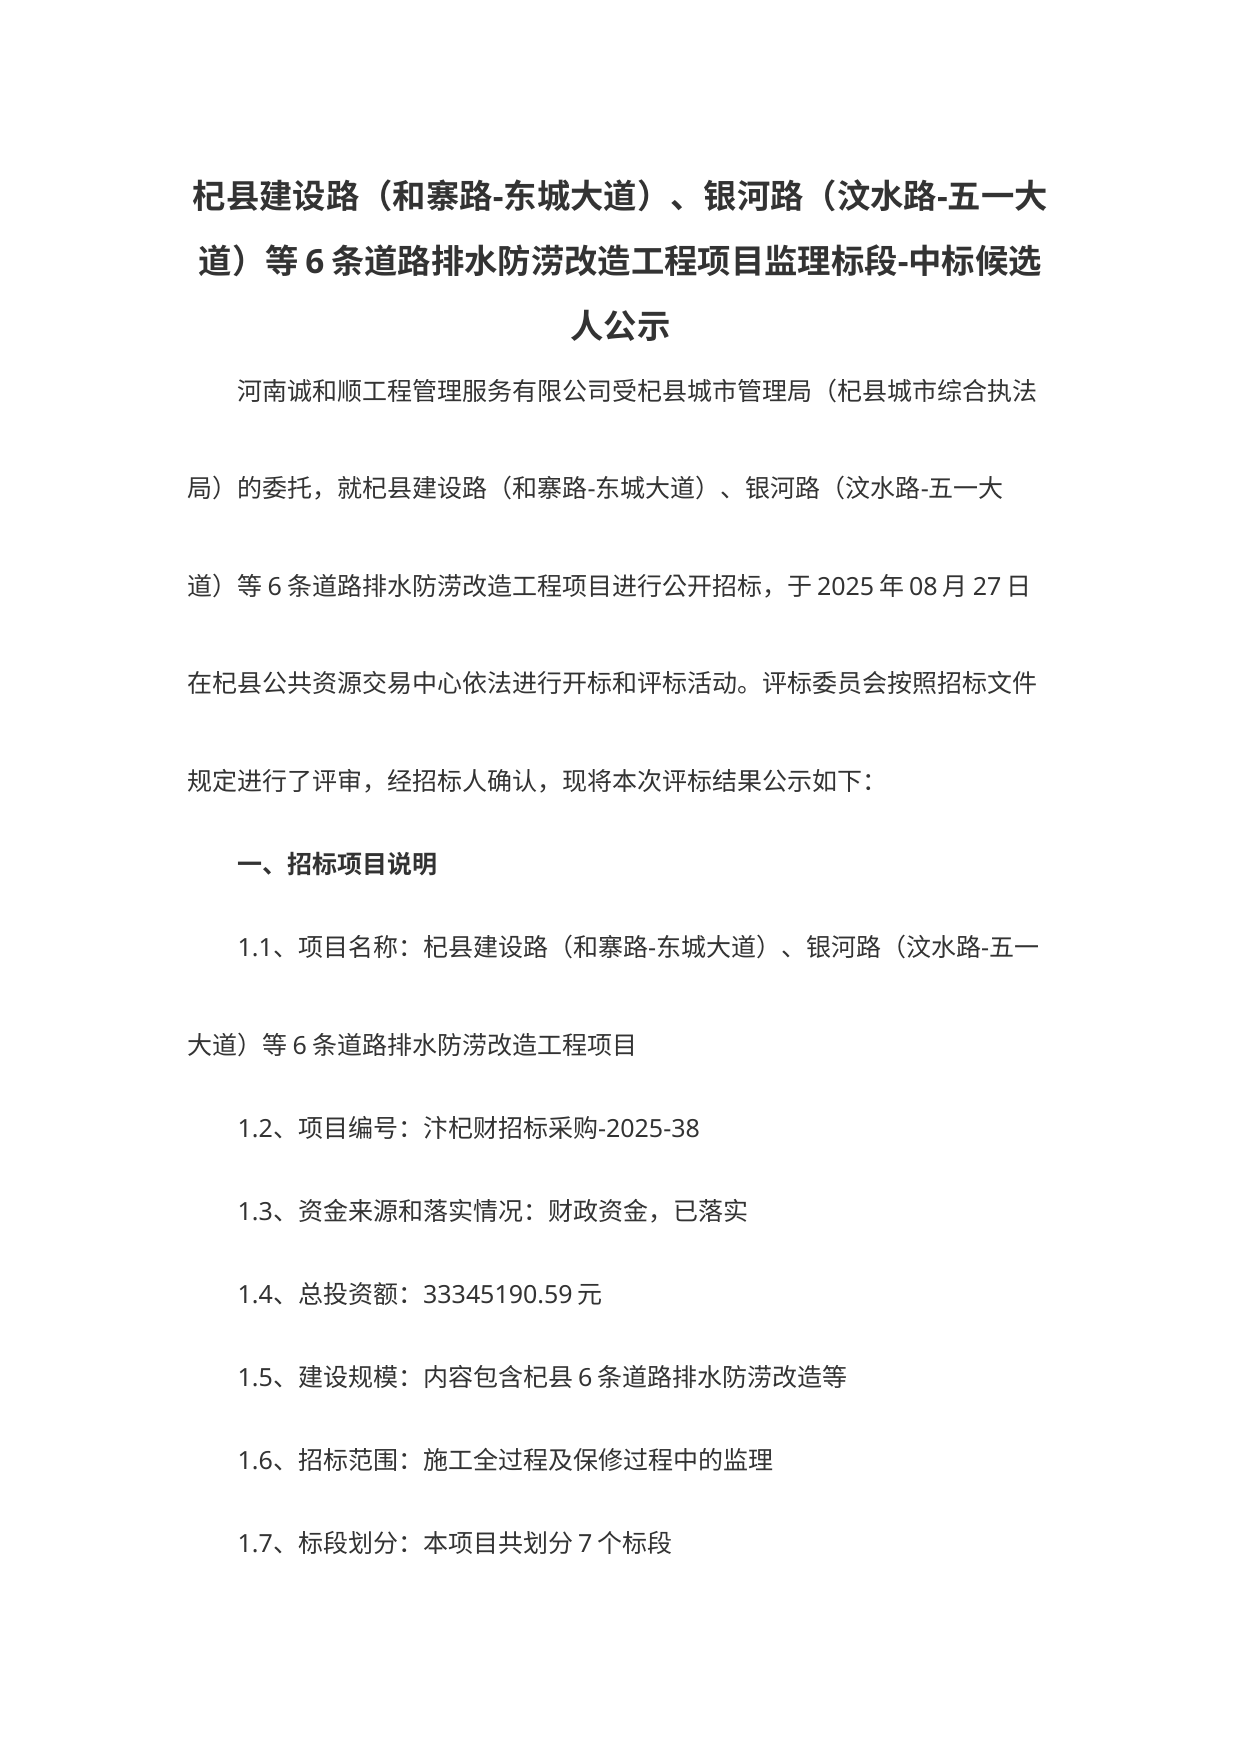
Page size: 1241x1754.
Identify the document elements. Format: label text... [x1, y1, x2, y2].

text 河南诚和顺工程管理服务有限公司受杞县城市管理局（杞县城市综合执法局）的委托，就杞县建设路（和寨路-东城大道）、银河路（汶水路-五一大道）等6条道路排水防涝改造工程项目进行公开招标，于2025年08月27日在杞县公共资源交易中心依法进行开标和评标活动。评标委员会按照招标文件规定进行了评审，经招标人确认，现将本次评标结果公示如下： [187, 357, 1053, 812]
text 1.1、项目名称：杞县建设路（和寨路-东城大道）、银河路（汶水路-五一大道）等6条道路排水防涝改造工程项目 [187, 913, 1053, 1076]
text 一、招标项目说明 [187, 830, 1053, 895]
text 1.7、标段划分：本项目共划分7个标段 [187, 1509, 1053, 1574]
text 1.3、资金来源和落实情况：财政资金，已落实 [187, 1177, 1053, 1242]
text 1.2、项目编号：汴杞财招标采购-2025-38 [187, 1094, 1053, 1159]
text 1.6、招标范围：施工全过程及保修过程中的监理 [187, 1426, 1053, 1491]
text 1.5、建设规模：内容包含杞县6条道路排水防涝改造等 [187, 1343, 1053, 1408]
text 1.4、总投资额：33345190.59元 [187, 1260, 1053, 1325]
text 杞县建设路（和寨路-东城大道）、银河路（汶水路-五一大道）等6条道路排水防涝改造工程项目监理标段-中标候选人公示 [187, 162, 1053, 357]
